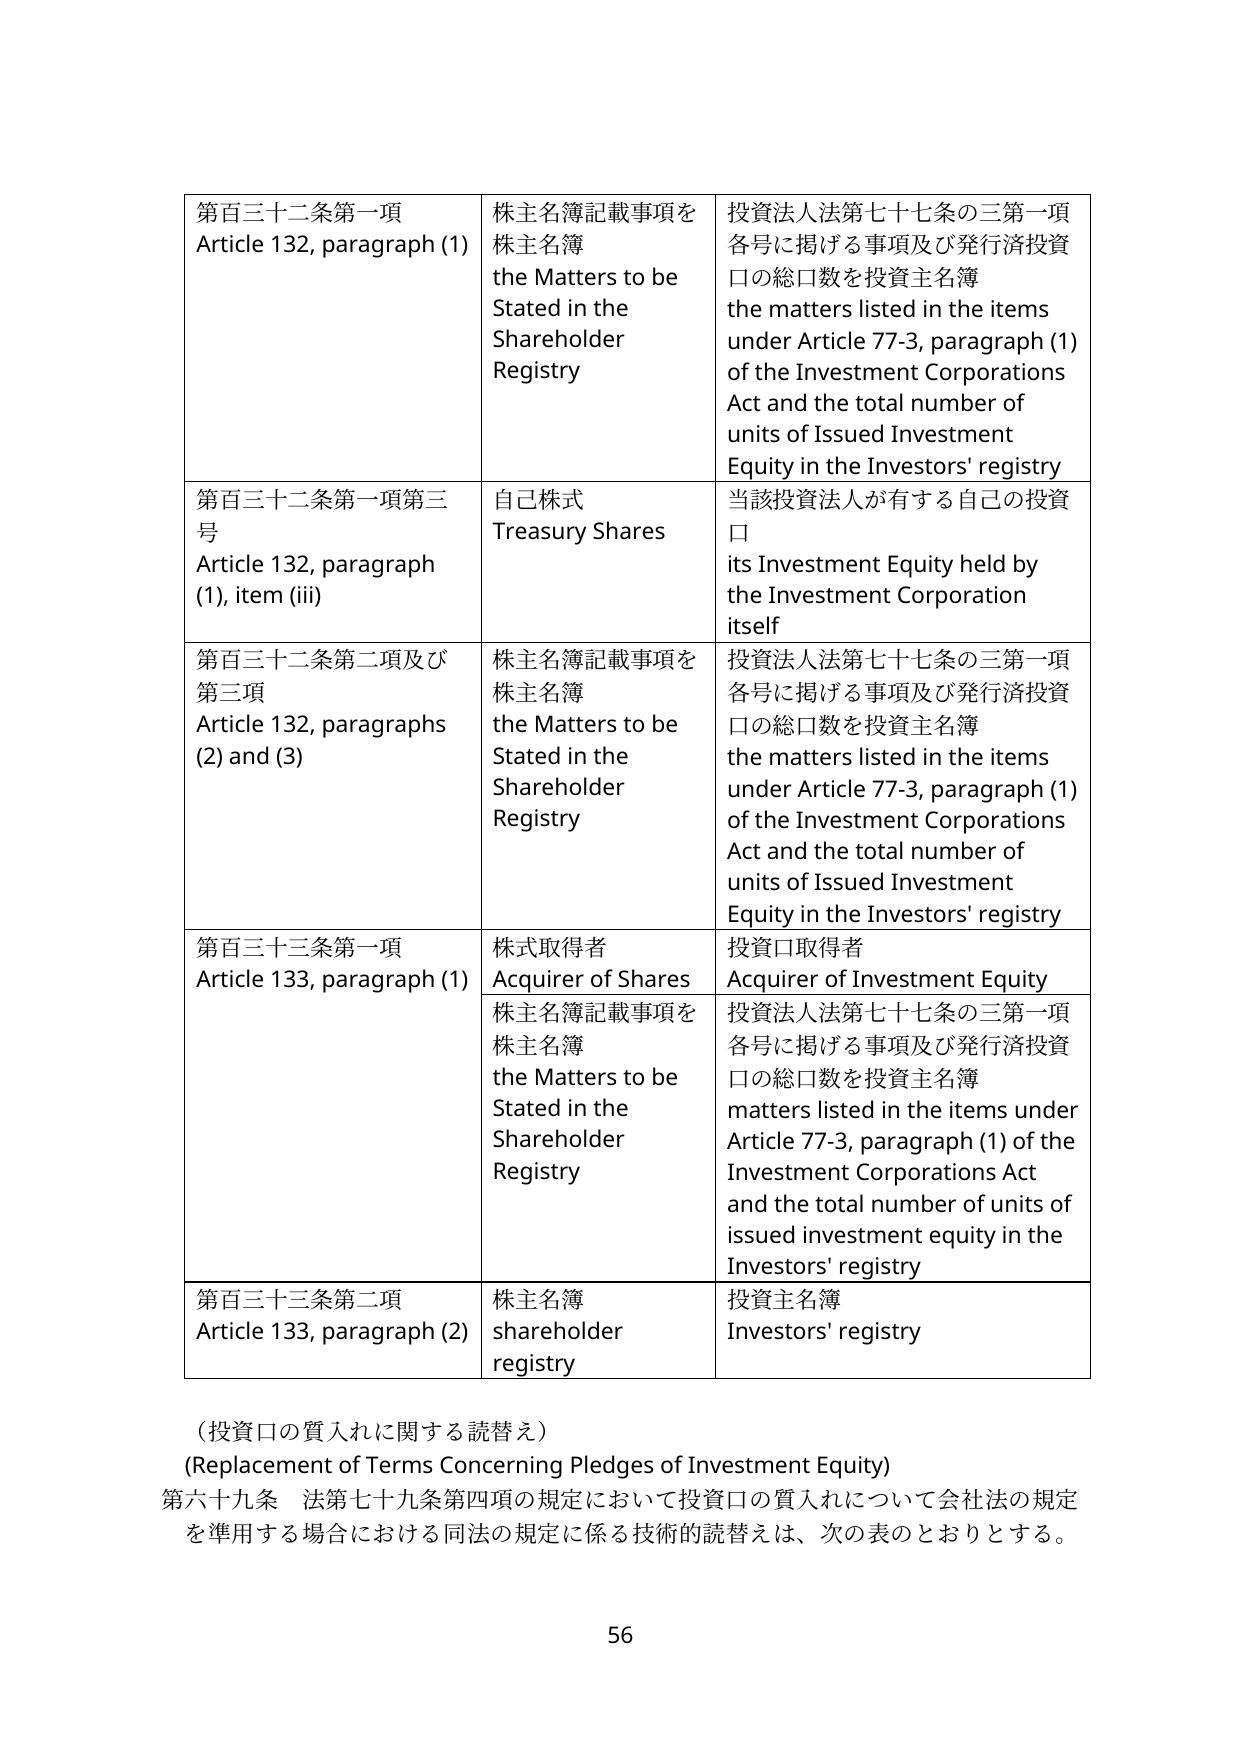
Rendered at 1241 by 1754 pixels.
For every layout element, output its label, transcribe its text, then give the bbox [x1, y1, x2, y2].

table_cell 投資主名簿 Investors' registry [716, 1283, 1090, 1378]
table_cell 株主名簿記載事項を株主名簿 the Matters to be Stated in the Shareholder Registry [482, 643, 715, 929]
table_cell 投資法人法第七十七条の三第一項各号に掲げる事項及び発行済投資口の総口数を投資主名簿 the matters listed in the items under Article 77-3, paragraph (1) of the Investment Corporations Act and the total number of units of Issued Investment Equity in the Investors' registry [716, 643, 1090, 929]
text （投資口の質入れに関する読替え） [184, 1413, 1079, 1447]
table_cell 株式取得者 Acquirer of Shares [482, 930, 715, 994]
text (Replacement of Terms Concerning Pledges of Investment Equity) [184, 1447, 1079, 1481]
table_cell 当該投資法人が有する自己の投資口 its Investment Equity held by the Investment Corporation itself [716, 482, 1090, 642]
table_cell 株主名簿 shareholder registry [482, 1283, 715, 1378]
table_cell 株主名簿記載事項を株主名簿 the Matters to be Stated in the Shareholder Registry [482, 195, 715, 481]
table_cell 投資法人法第七十七条の三第一項各号に掲げる事項及び発行済投資口の総口数を投資主名簿 matters listed in the items under Article 77-3, paragraph (1) of the Investment Corporations Act and the total number of units of issued investment equity in the Investors' registry [716, 995, 1090, 1281]
table_cell 投資口取得者 Acquirer of Investment Equity [716, 930, 1090, 994]
text 第六十九条 法第七十九条第四項の規定において投資口の質入れについて会社法の規定を準用する場合における同法の規定に係る技術的読替えは、次の表のとおりとする。 [161, 1481, 1079, 1550]
table_cell 第百三十二条第一項第三号 Article 132, paragraph (1), item (iii) [185, 482, 481, 642]
table_cell 自己株式 Treasury Shares [482, 482, 715, 642]
table_cell 第百三十二条第二項及び第三項 Article 132, paragraphs (2) and (3) [185, 643, 481, 929]
table_cell 第百三十二条第一項 Article 132, paragraph (1) [185, 195, 481, 481]
table_cell 第百三十三条第二項 Article 133, paragraph (2) [185, 1283, 481, 1378]
table_cell 株主名簿記載事項を株主名簿 the Matters to be Stated in the Shareholder Registry [482, 995, 715, 1281]
table_cell [185, 994, 481, 1281]
table_cell 第百三十三条第一項 Article 133, paragraph (1) [185, 930, 481, 994]
table_cell 投資法人法第七十七条の三第一項各号に掲げる事項及び発行済投資口の総口数を投資主名簿 the matters listed in the items under Article 77-3, paragraph (1) of the Investment Corporations Act and the total number of units of Issued Investment Equity in the Investors' registry [716, 195, 1090, 481]
